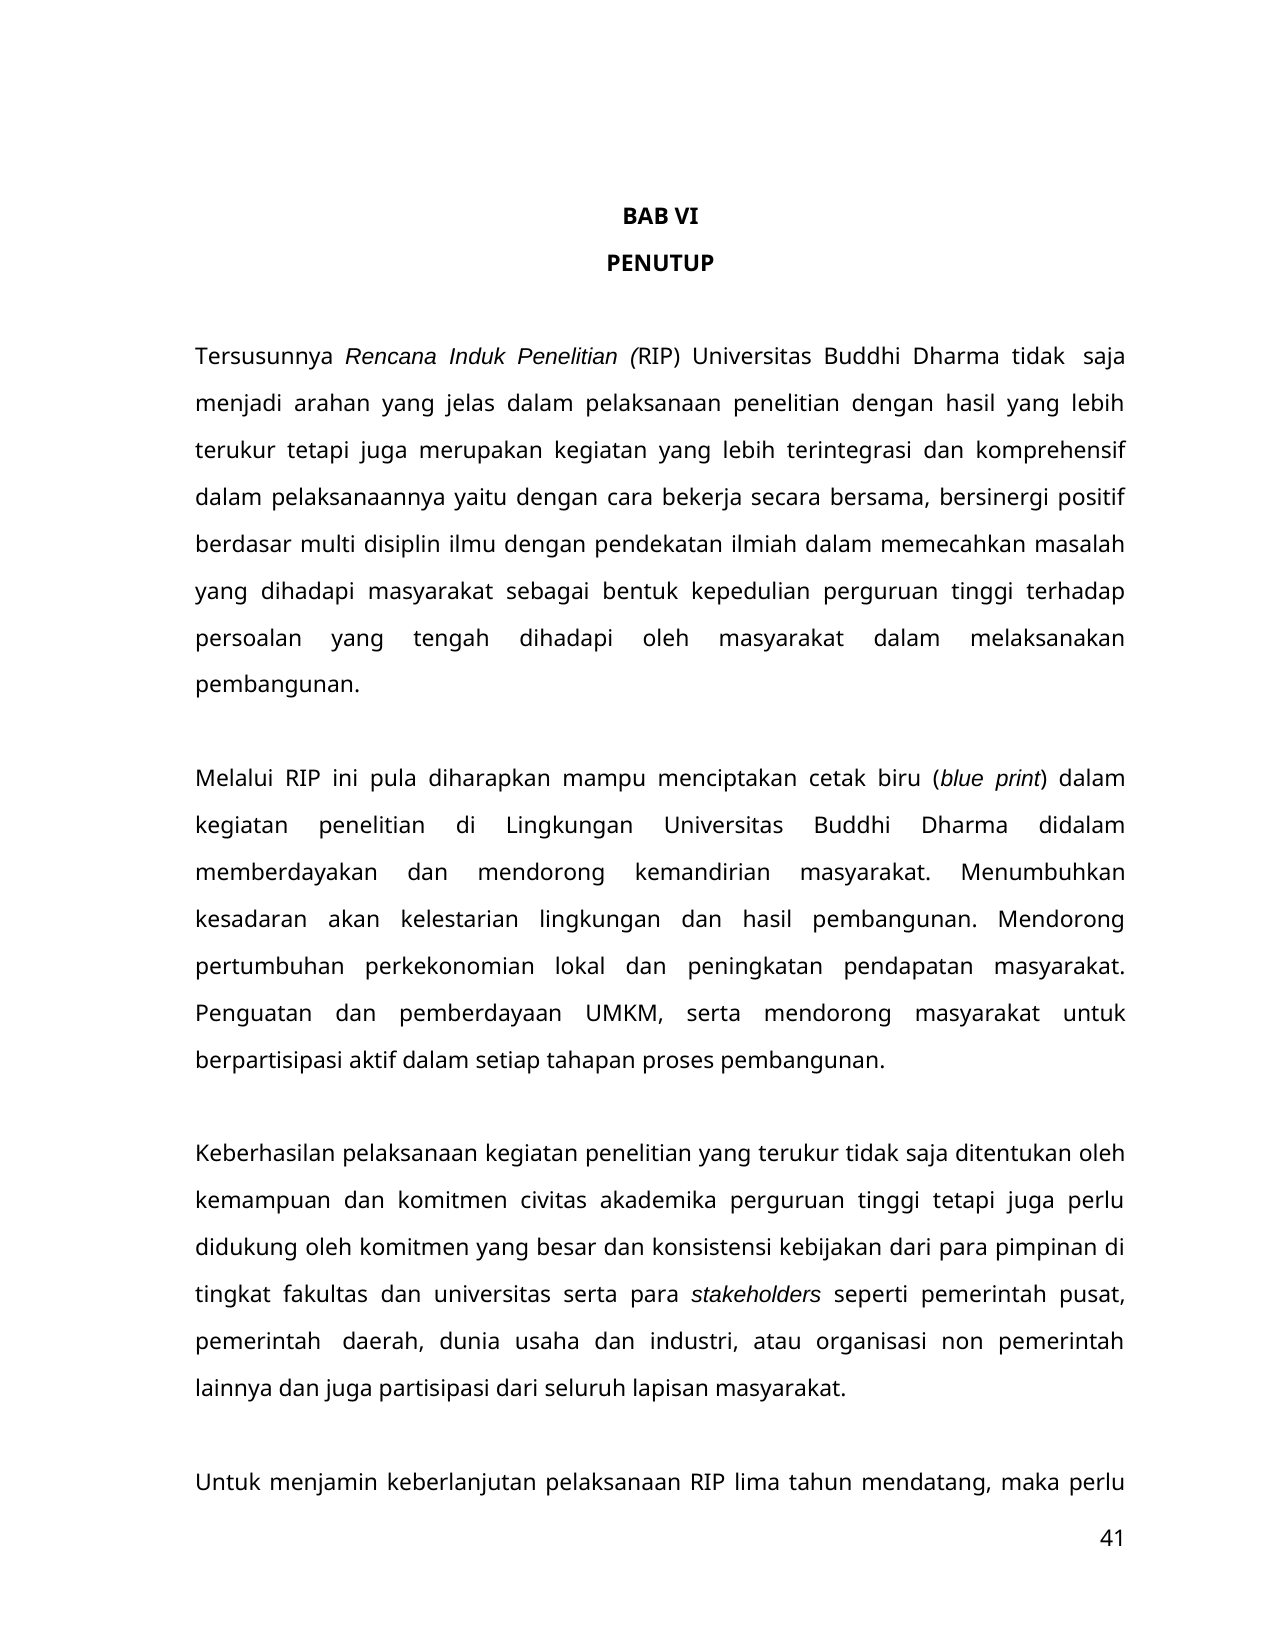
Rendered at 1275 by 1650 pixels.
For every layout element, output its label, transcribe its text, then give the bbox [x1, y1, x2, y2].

text Melalui RIP ini pula diharapkan mampu menciptakan cetak biru (blue print) dalam kegiatan penelitian di Lingkungan Universitas Buddhi Dharma didalam memberdayakan dan mendorong kemandirian masyarakat. Menumbuhkan kesadaran akan kelestarian lingkungan dan hasil pembangunan. Mendorong pertumbuhan perkekonomian lokal dan peningkatan pendapatan masyarakat. Penguatan dan pemberdayaan UMKM, serta mendorong masyarakat untuk berpartisipasi aktif dalam setiap tahapan proses pembangunan. [195, 762, 1126, 1075]
text BAB VI PENUTUP [605, 200, 715, 278]
text Keberhasilan pelaksanaan kegiatan penelitian yang terukur tidak saja ditentukan oleh kemampuan dan komitmen civitas akademika perguruan tinggi tetapi juga perlu didukung oleh komitmen yang besar dan konsistensi kebijakan dari para pimpinan di tingkat fakultas dan universitas serta para stakeholders seperti pemerintah pusat, pemerintah daerah, dunia usaha dan industri, atau organisasi non pemerintah lainnya dan juga partisipasi dari seluruh lapisan masyarakat. [195, 1137, 1126, 1403]
text Tersusunnya Rencana Induk Penelitian (RIP) Universitas Buddhi Dharma tidak saja menjadi arahan yang jelas dalam pelaksanaan penelitian dengan hasil yang lebih terukur tetapi juga merupakan kegiatan yang lebih terintegrasi dan komprehensif dalam pelaksanaannya yaitu dengan cara bekerja secara bersama, bersinergi positif berdasar multi disiplin ilmu dengan pendekatan ilmiah dalam memecahkan masalah yang dihadapi masyarakat sebagai bentuk kepedulian perguruan tinggi terhadap persoalan yang tengah dihadapi oleh masyarakat dalam melaksanakan pembangunan. [195, 340, 1126, 700]
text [195, 1466, 1125, 1497]
